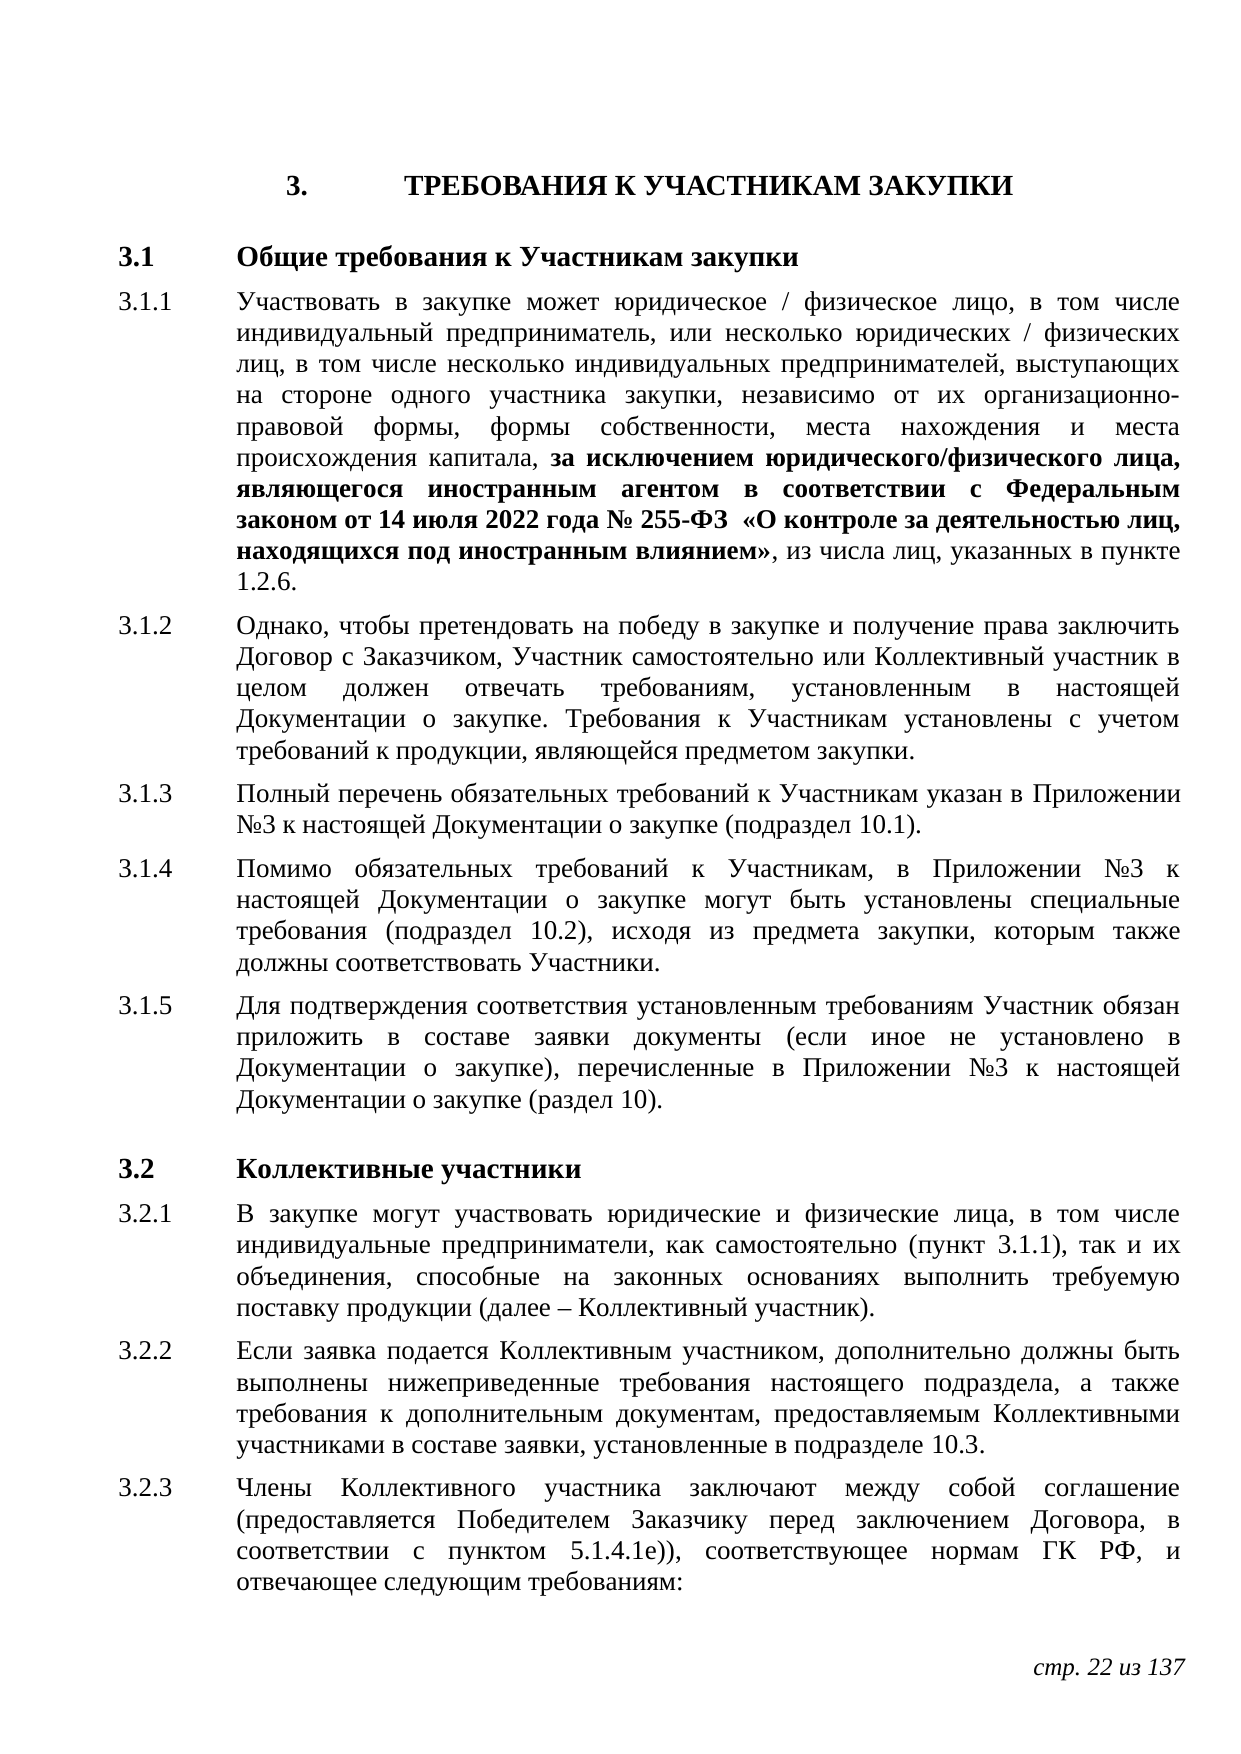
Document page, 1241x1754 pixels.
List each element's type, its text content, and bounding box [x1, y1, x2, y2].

text Если заявка подается Коллективным участником, дополнительно должны быть выполнены нижеприведенные требования настоящего подраздела, а также требования к дополнительным документам, предоставляемым Коллективными участниками в составе заявки, установленные в подразделе 10.3. [118, 1334, 1181, 1459]
text Для подтверждения соответствия установленным требованиям Участник обязан приложить в составе заявки документы (если иное не установлено в Документации о закупке), перечисленные в Приложении №3 к настоящей Документации о закупке (раздел 10). [118, 989, 1181, 1114]
text Полный перечень обязательных требований к Участникам указан в Приложении №3 к настоящей Документации о закупке (подраздел 10.1). [118, 777, 1181, 840]
text Члены Коллективного участника заключают между собой соглашение (предоставляется Победителем Заказчику перед заключением Договора, в соответствии с пунктом 5.1.4е)), соответствующее нормам ГК РФ, и отвечающее следующим требованиям: [118, 1472, 1181, 1596]
subtitle ТРЕБОВАНИЯ К УЧАСТНИКАМ ЗАКУПКИ [118, 168, 1181, 202]
subtitle Коллективные участники [118, 1151, 1181, 1185]
text Однако, чтобы претендовать на победу в закупке и получение права заключить Договор с Заказчиком, Участник самостоятельно или Коллективный участник в целом должен отвечать требованиям, установленным в настоящей Документации о закупке. Требования к Участникам установлены с учетом требований к продукции, являющейся предметом закупки. [118, 609, 1181, 765]
text В закупке могут участвовать юридические и физические лица, в том числе индивидуальные предприниматели, как самостоятельно (пункт 3.1.1), так и их объединения, способные на законных основаниях выполнить требуемую поставку продукции (далее – Коллективный участник). [118, 1197, 1181, 1322]
text Участвовать в закупке может юридическое / физическое лицо, в том числе индивидуальный предприниматель, или несколько юридических / физических лиц, в том числе несколько индивидуальных предпринимателей, выступающих на стороне одного участника закупки, независимо от их организационно-правовой формы, формы собственности, места нахождения и места происхождения капитала, за исключением юридического/физического лица, являющегося иностранным агентом в соответствии с Федеральным законом от 14 июля 2022 года № 255-ФЗ «О контроле за деятельностью лиц, находящихся под иностранным влиянием», из числа лиц, указанных в пункте 1.2.6. [118, 285, 1181, 597]
subtitle Общие требования к Участникам закупки [118, 239, 1181, 273]
text Помимо обязательных требований к Участникам, в Приложении №3 к настоящей Документации о закупке могут быть установлены специальные требования (подраздел 10.2), исходя из предмета закупки, которым также должны соответствовать Участники. [118, 852, 1181, 977]
